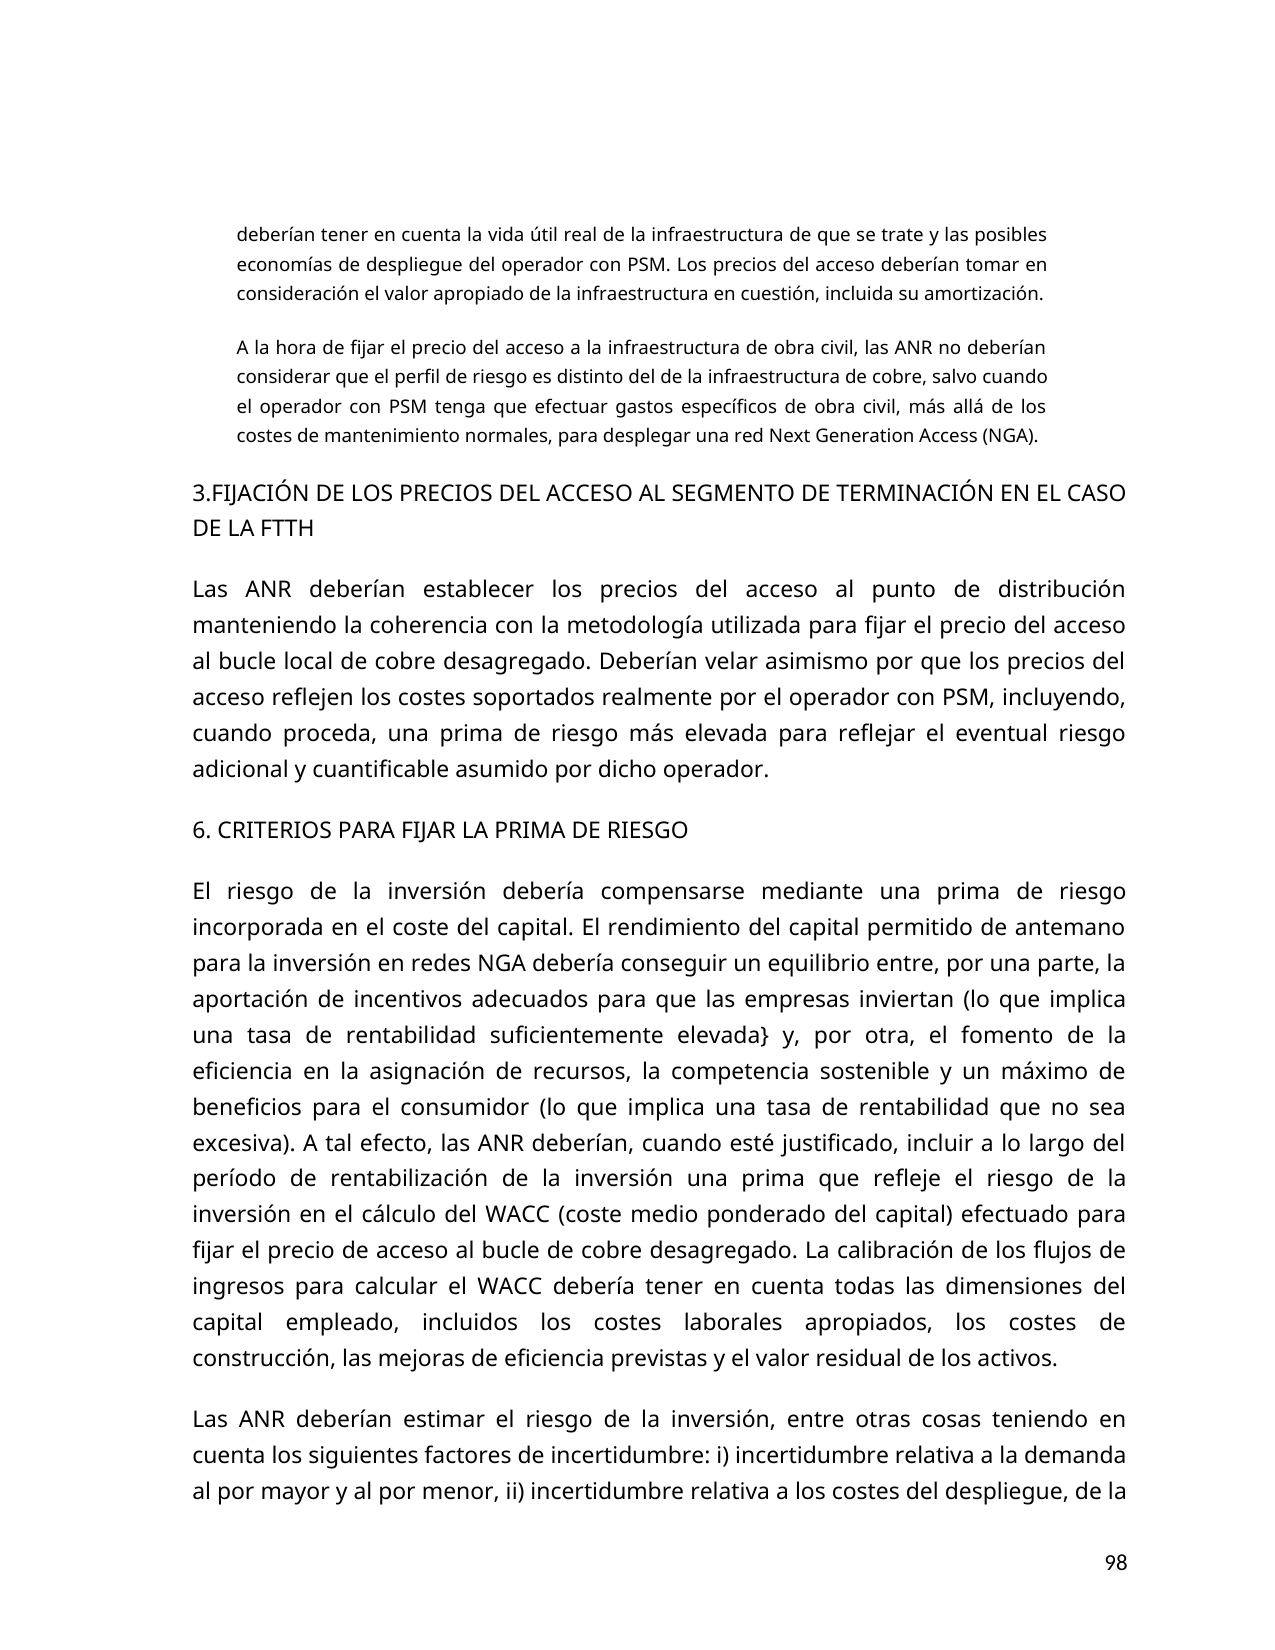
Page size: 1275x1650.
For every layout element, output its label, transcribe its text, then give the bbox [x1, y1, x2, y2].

text Las ANR deberían establecer los precios del acceso al punto de distribución manteniendo la coherencia con la metodología utilizada para fijar el precio del acceso al bucle local de cobre desagregado. Deberían velar asimismo por que los precios del acceso reflejen los costes soportados realmente por el operador con PSM, incluyendo, cuando proceda, una prima de riesgo más elevada para reflejar el eventual riesgo adicional y cuantificable asumido por dicho operador. [192, 573, 1127, 784]
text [192, 1403, 1127, 1506]
text A la hora de fijar el precio del acceso a la infraestructura de obra civil, las ANR no deberían considerar que el perfil de riesgo es distinto del de la infraestructura de cobre, salvo cuando el operador con PSM tenga que efectuar gastos específicos de obra civil, más allá de los costes de mantenimiento normales, para desplegar una red Next Generation Access (NGA). [236, 334, 1048, 448]
text El riesgo de la inversión debería compensarse mediante una prima de riesgo incorporada en el coste del capital. El rendimiento del capital permitido de antemano para la inversión en redes NGA debería conseguir un equilibrio entre, por una parte, la aportación de incentivos adecuados para que las empresas inviertan (lo que implica una tasa de rentabilidad suficientemente elevada} y, por otra, el fomento de la eficiencia en la asignación de recursos, la competencia sostenible y un máximo de beneficios para el consumidor (lo que implica una tasa de rentabilidad que no sea excesiva). A tal efecto, las ANR deberían, cuando esté justificado, incluir a lo largo del período de rentabilización de la inversión una prima que refleje el riesgo de la inversión en el cálculo del WACC (coste medio ponderado del capital) efectuado para fijar el precio de acceso al bucle de cobre desagregado. La calibración de los flujos de ingresos para calcular el WACC debería tener en cuenta todas las dimensiones del capital empleado, incluidos los costes laborales apropiados, los costes de construcción, las mejoras de eficiencia previstas y el valor residual de los activos. [192, 875, 1127, 1373]
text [236, 222, 1048, 306]
text 3.FIJACIÓN DE LOS PRECIOS DEL ACCESO AL SEGMENTO DE TERMINACIÓN EN EL CASO DE LA FTTH [192, 476, 1127, 544]
text 6. CRITERIOS PARA FIJAR LA PRIMA DE RIESGO [192, 814, 1127, 845]
